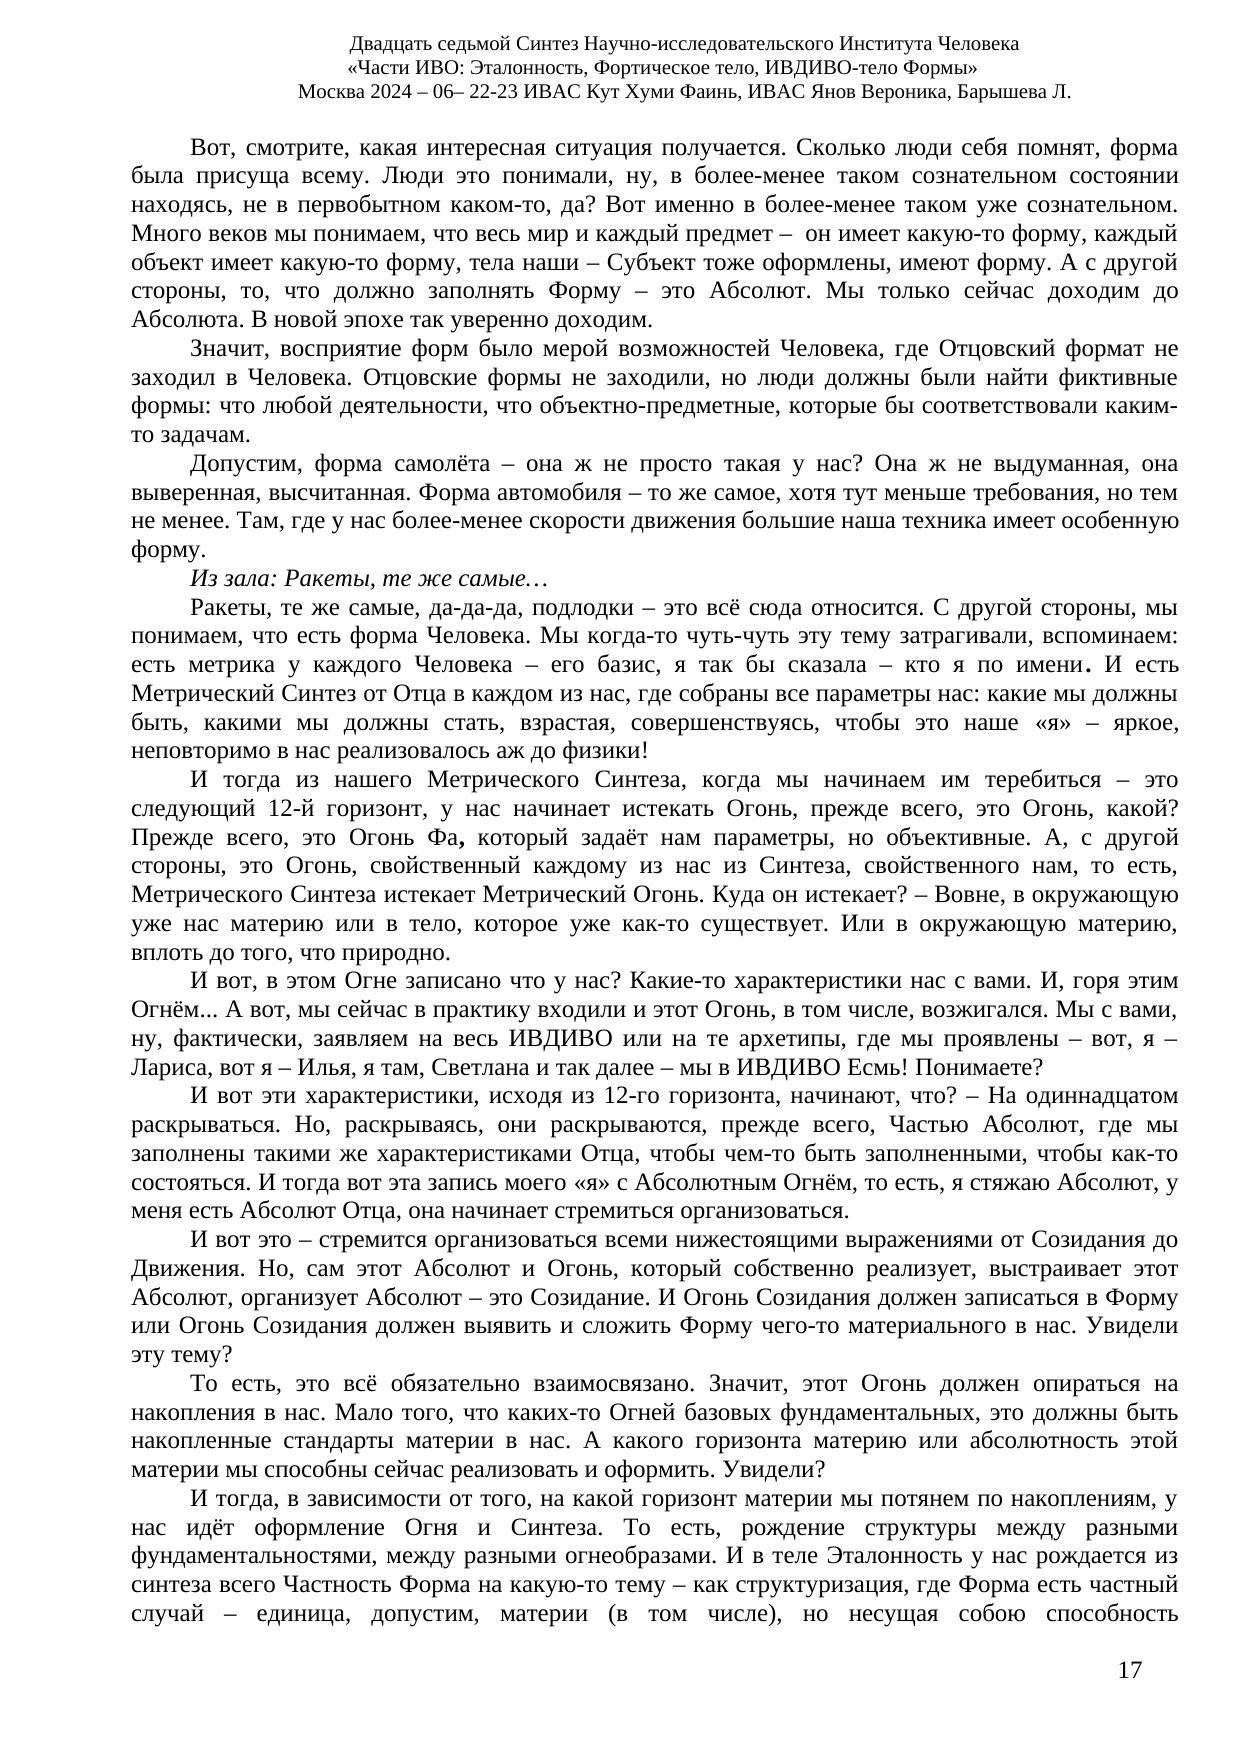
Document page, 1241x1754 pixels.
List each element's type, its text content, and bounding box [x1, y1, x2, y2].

text Допустим, форма самолёта – она ж не просто такая у нас? Она ж не выдуманная, она выверенная, высчитанная. Форма автомобиля – то же самое, хотя тут меньше требования, но тем не менее. Там, где у нас более-менее скорости движения большие наша техника имеет особенную форму. [131, 448, 1180, 563]
text И вот эти характеристики, исходя из 12-го горизонта, начинают, что? – На одиннадцатом раскрываться. Но, раскрываясь, они раскрываются, прежде всего, Частью Абсолют, где мы заполнены такими же характеристиками Отца, чтобы чем-то быть заполненными, чтобы как-то состояться. И тогда вот эта запись моего «я» с Абсолютным Огнём, то есть, я стяжаю Абсолют, у меня есть Абсолют Отца, она начинает стремиться организоваться. [131, 1080, 1180, 1224]
text То есть, это всё обязательно взаимосвязано. Значит, этот Огонь должен опираться на накопления в нас. Мало того, что каких-то Огней базовых фундаментальных, это должны быть накопленные стандарты материи в нас. А какого горизонта материю или абсолютность этой материи мы способны сейчас реализовать и оформить. Увидели? [131, 1368, 1180, 1483]
text Ракеты, те же самые, да-да-да, подлодки – это всё сюда относится. С другой стороны, мы понимаем, что есть форма Человека. Мы когда-то чуть-чуть эту тему затрагивали, вспоминаем: есть метрика у каждого Человека – его базис, я так бы сказала – кто я по имени. И есть Метрический Синтез от Отца в каждом из нас, где собраны все параметры нас: какие мы должны быть, какими мы должны стать, взрастая, совершенствуясь, чтобы это наше «я» – яркое, неповторимо в нас реализовалось аж до физики! [131, 592, 1180, 764]
text Значит, восприятие форм было мерой возможностей Человека, где Отцовский формат не заходил в Человека. Отцовские формы не заходили, но люди должны были найти фиктивные формы: что любой деятельности, что объектно-предметные, которые бы соответствовали каким-то задачам. [131, 333, 1180, 448]
text И тогда из нашего Метрического Синтеза, когда мы начинаем им теребиться – это следующий 12-й горизонт, у нас начинает истекать Огонь, прежде всего, это Огонь, какой? Прежде всего, это Огонь Фа, который задаёт нам параметры, но объективные. А, с другой стороны, это Огонь, свойственный каждому из нас из Синтеза, свойственного нам, то есть, Метрического Синтеза истекает Метрический Огонь. Куда он истекает? – Вовне, в окружающую уже нас материю или в тело, которое уже как-то существует. Или в окружающую материю, вплоть до того, что природно. [131, 764, 1180, 965]
text Из зала: Ракеты, те же самые… [131, 563, 1180, 592]
text И вот это – стремится организоваться всеми нижестоящими выражениями от Созидания до Движения. Но, сам этот Абсолют и Огонь, который собственно реализует, выстраивает этот Абсолют, организует Абсолют – это Созидание. И Огонь Созидания должен записаться в Форму или Огонь Созидания должен выявить и сложить Форму чего-то материального в нас. Увидели эту тему? [131, 1224, 1180, 1368]
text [131, 1483, 1180, 1627]
text Вот, смотрите, какая интересная ситуация получается. Сколько люди себя помнят, форма была присуща всему. Люди это понимали, ну, в более-менее таком сознательном состоянии находясь, не в первобытном каком-то, да? Вот именно в более-менее таком уже сознательном. Много веков мы понимаем, что весь мир и каждый предмет – он имеет какую-то форму, каждый объект имеет какую-то форму, тела наши – Субъект тоже оформлены, имеют форму. А с другой стороны, то, что должно заполнять Форму – это Абсолют. Мы только сейчас доходим до Абсолюта. В новой эпохе так уверенно доходим. [131, 132, 1180, 333]
text И вот, в этом Огне записано что у нас? Какие-то характеристики нас с вами. И, горя этим Огнём... А вот, мы сейчас в практику входили и этот Огонь, в том числе, возжигался. Мы с вами, ну, фактически, заявляем на весь ИВДИВО или на те архетипы, где мы проявлены – вот, я – Лариса, вот я – Илья, я там, Светлана и так далее – мы в ИВДИВО Есмь! Понимаете? [131, 965, 1180, 1080]
